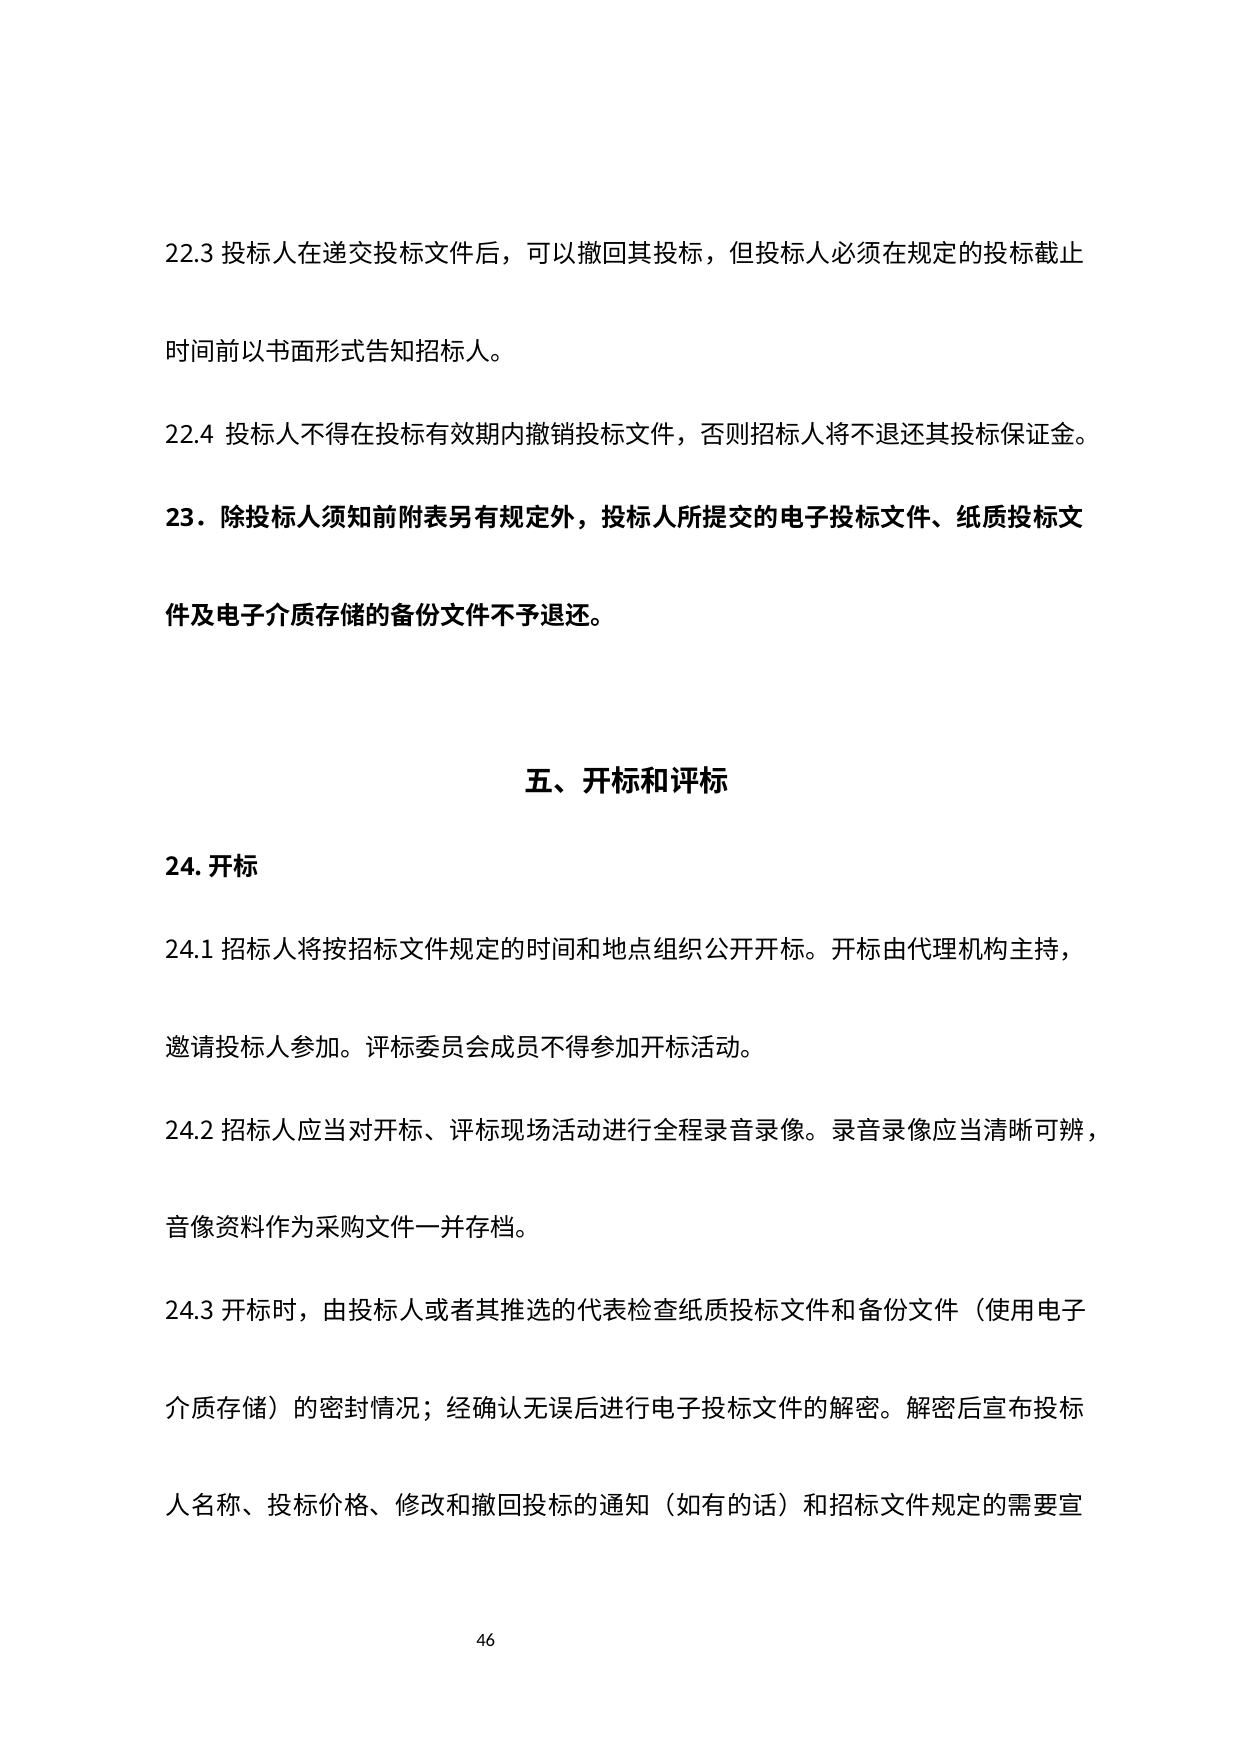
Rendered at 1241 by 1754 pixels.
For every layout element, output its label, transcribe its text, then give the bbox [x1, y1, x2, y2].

text 24.1 招标人将按招标文件规定的时间和地点组织公开开标。开标由代理机构主持，邀请投标人参加。评标委员会成员不得参加开标活动。 [165, 915, 1087, 1078]
text 22.3 投标人在递交投标文件后，可以撤回其投标，但投标人必须在规定的投标截止时间前以书面形式告知招标人。 [165, 219, 1087, 382]
text 22.4 投标人不得在投标有效期内撤销投标文件，否则招标人将不退还其投标保证金。 [165, 400, 1087, 465]
text 24.2 招标人应当对开标、评标现场活动进行全程录音录像。录音录像应当清晰可辨，音像资料作为采购文件一并存档。 [165, 1096, 1087, 1258]
text 24. 开标 [165, 832, 1087, 897]
text 23．除投标人须知前附表另有规定外，投标人所提交的电子投标文件、纸质投标文件及电子介质存储的备份文件不予退还。 [165, 483, 1087, 646]
text 五、开标和评标 [165, 746, 1087, 811]
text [165, 1276, 1087, 1536]
